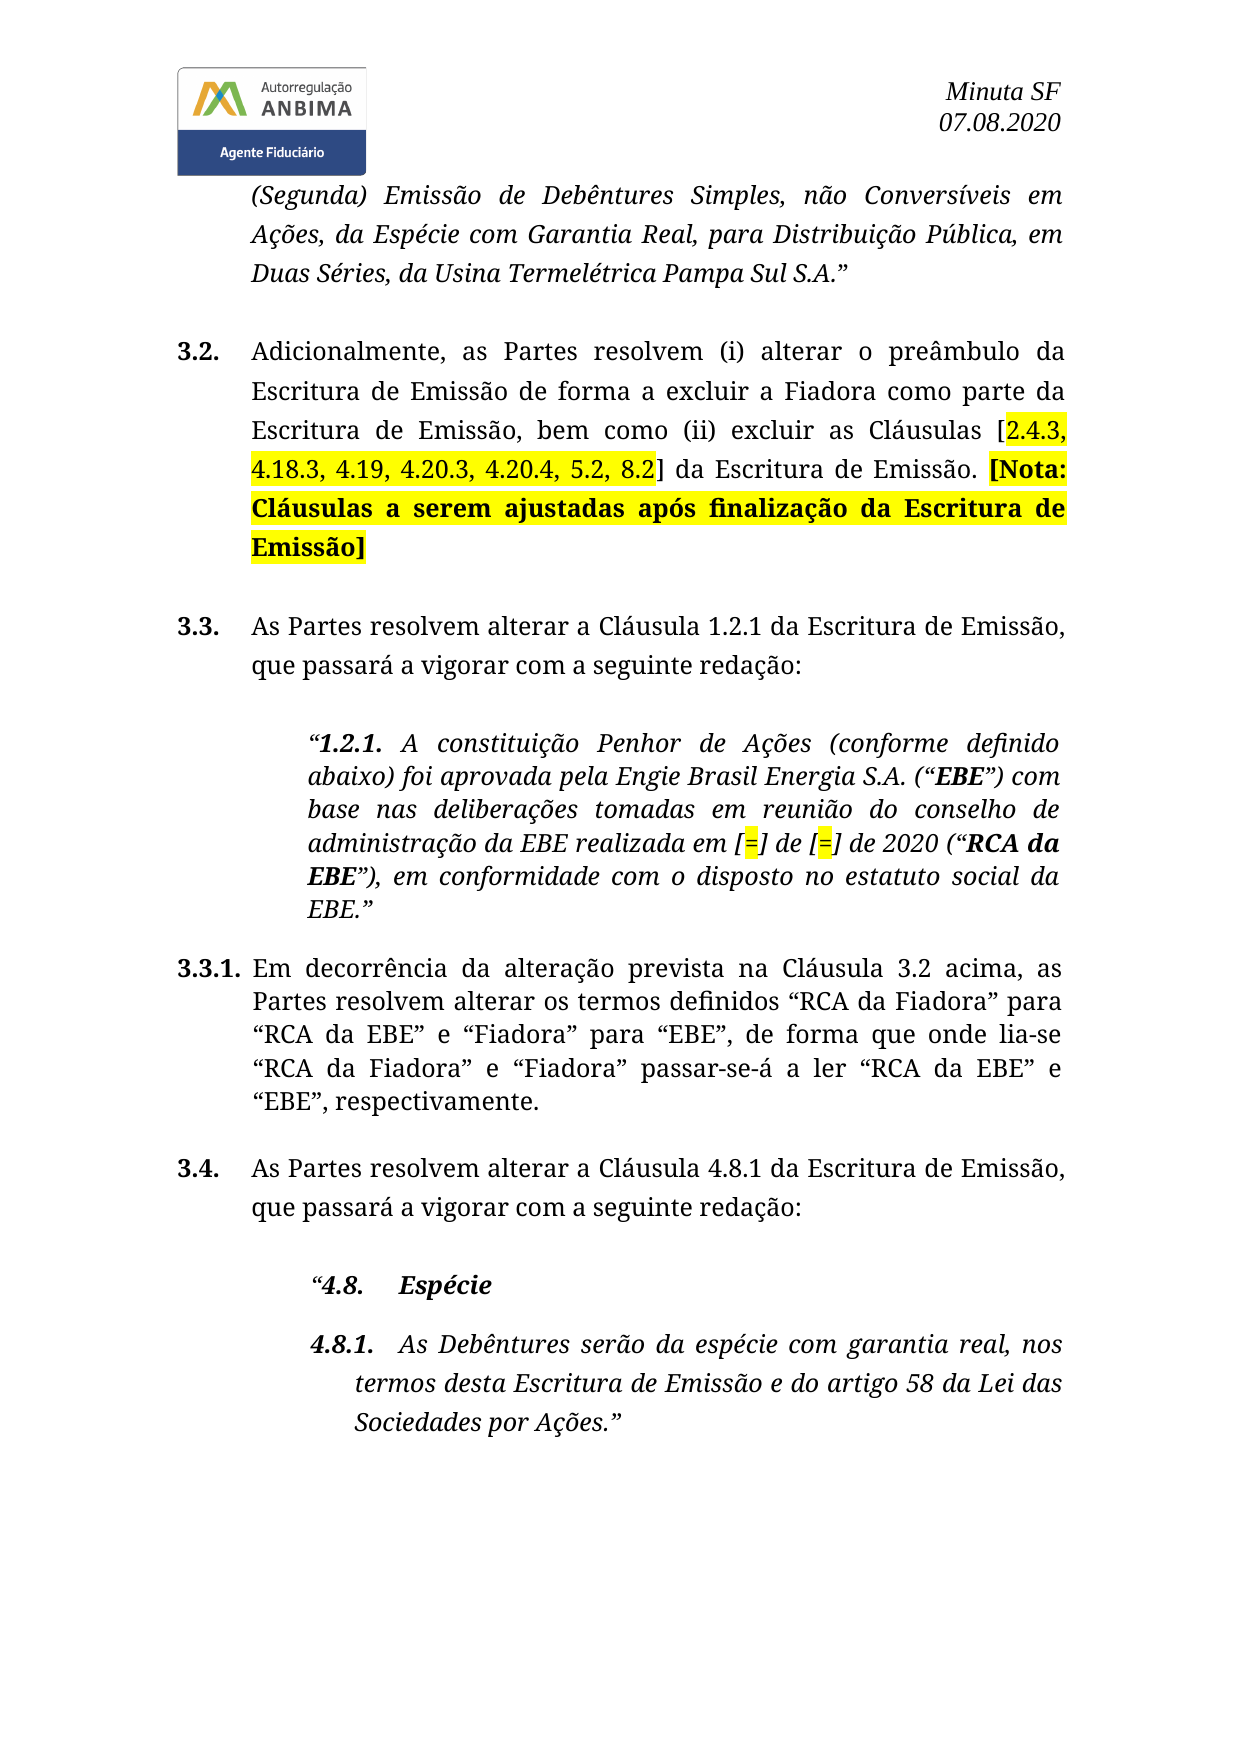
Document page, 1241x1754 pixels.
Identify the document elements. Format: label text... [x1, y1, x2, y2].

list “1.2.1. A constituição Penhor de Ações (conforme definido abaixo) foi aprovada pela Engie Brasil Energia S.A. (“EBE”) com base nas deliberações tomadas em reunião do conselho de administração da EBE realizada em [=] de [=] de 2020 (“RCA da EBE”), em conformidade com o disposto no estatuto social da EBE.” [307, 726, 1063, 926]
list Adicionalmente, as Partes resolvem (i) alterar o preâmbulo da Escritura de Emissão de forma a excluir a Fiadora como parte da Escritura de Emissão, bem como (ii) excluir as Cláusulas [2.4.3, 4.18.3, 4.19, 4.20.3, 4.20.4, 5.2, 8.2] da Escritura de Emissão. [Nota: Cláusulas a serem ajustadas após finalização da Escritura de Emissão] [177, 334, 1067, 564]
text 4.8.1. As Debêntures serão da espécie com garantia real, nos termos desta Escritura de Emissão e do artigo 58 da Lei das Sociedades por Ações.” [310, 1326, 1067, 1439]
picture [177, 67, 367, 176]
list “4.8. Espécie [248, 1268, 1063, 1301]
list As Partes resolvem alterar a Cláusula 4.8.1 da Escritura de Emissão, que passará a vigorar com a seguinte redação: [177, 1151, 1067, 1224]
list As Partes resolvem alterar a Cláusula 1.2.1 da Escritura de Emissão, que passará a vigorar com a seguinte redação: [177, 608, 1067, 681]
list Em decorrência da alteração prevista na Cláusula 3.2 acima, as Partes resolvem alterar os termos definidos “RCA da Fiadora” para “RCA da EBE” e “Fiadora” para “EBE”, de forma que onde lia-se “RCA da Fiadora” e “Fiadora” passar-se-á a ler “RCA da EBE” e “EBE”, respectivamente. [177, 951, 1063, 1117]
